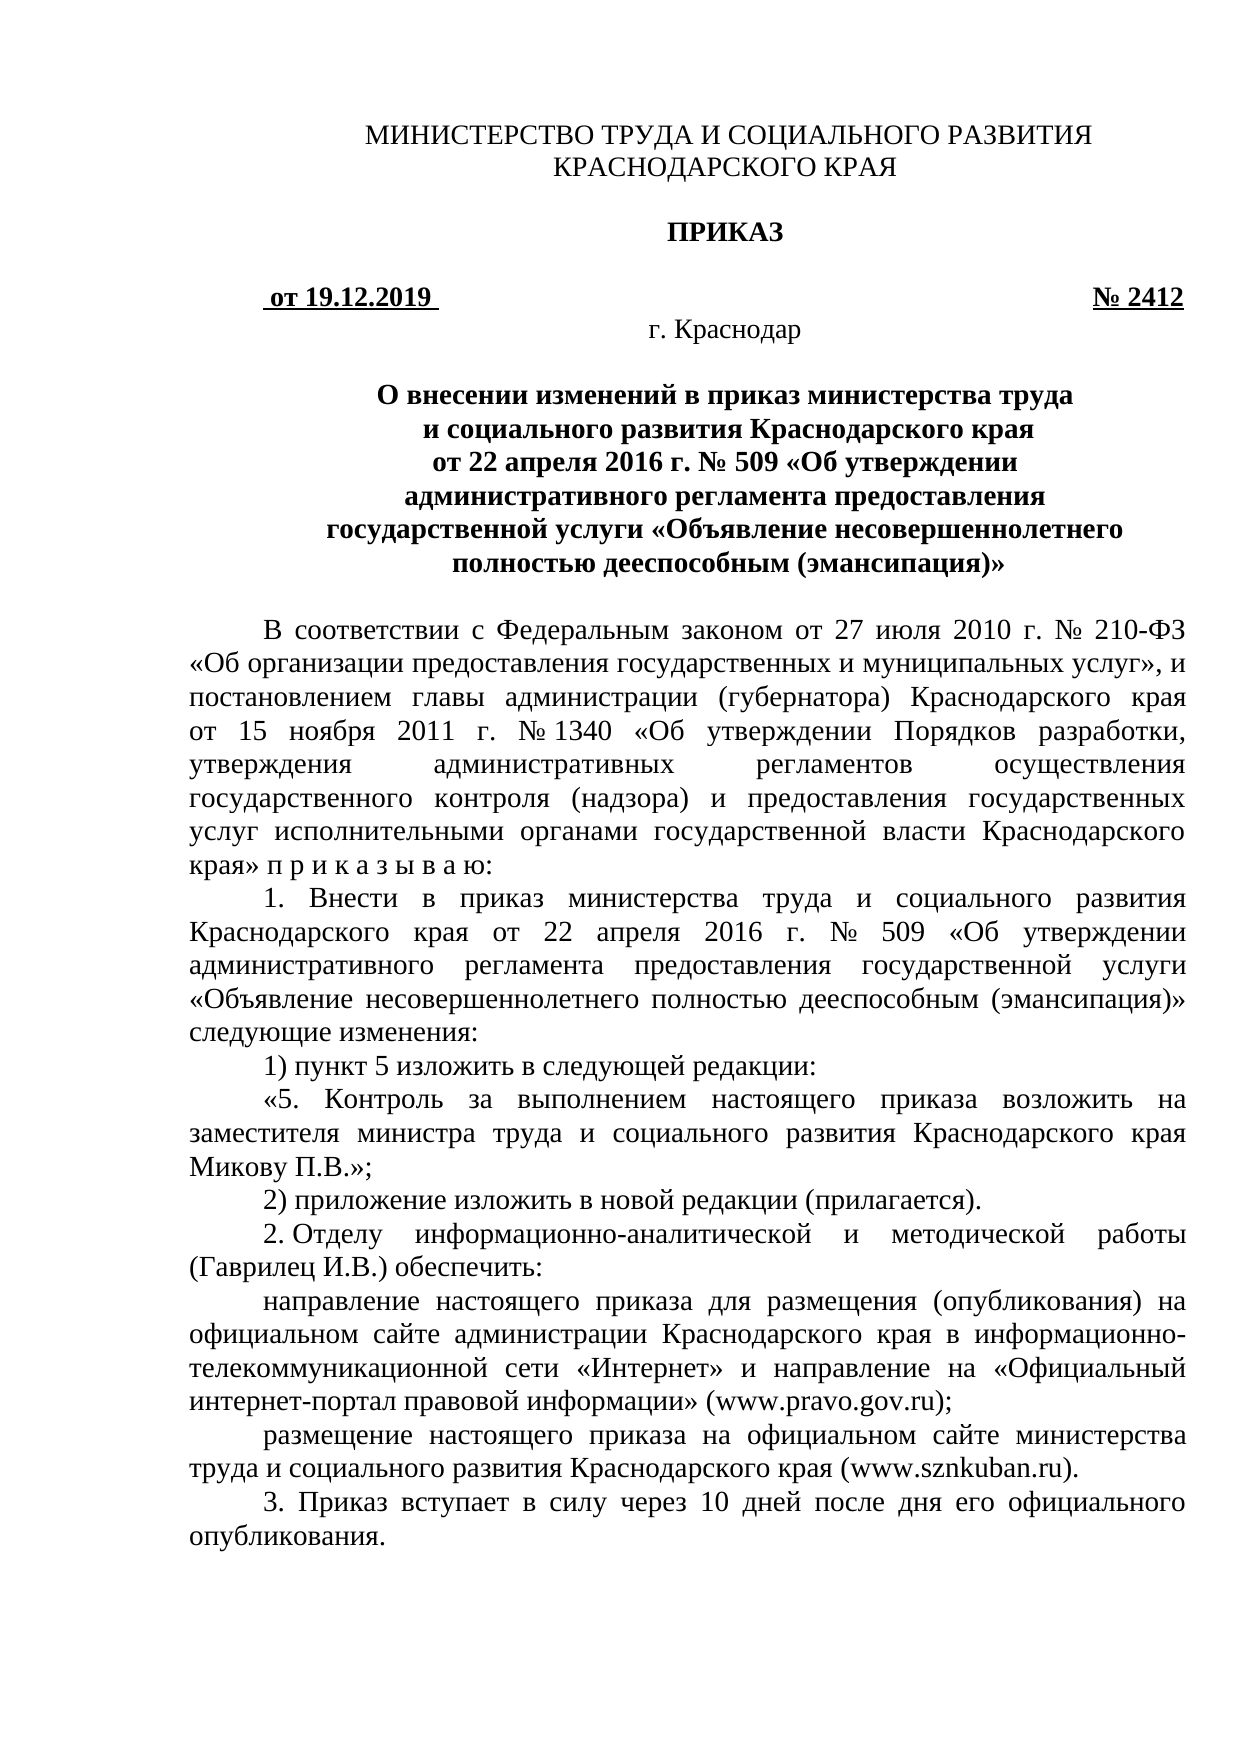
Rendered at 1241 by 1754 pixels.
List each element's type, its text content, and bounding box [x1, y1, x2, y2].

text 2. Отделу информационно-аналитической и методической работы (Гаврилец И.В.) обеспечить: [189, 1216, 1187, 1283]
text «5. Контроль за выполнением настоящего приказа возложить на заместителя министра труда и социального развития Краснодарского края Микову П.В.»; [189, 1082, 1187, 1182]
text полностью дееспособным (эмансипация)» [189, 545, 1187, 578]
text 1) пункт 5 изложить в следующей редакции: [189, 1048, 1187, 1082]
text г. Краснодар [189, 312, 1187, 345]
text В соответствии с Федеральным законом от 27 июля 2010 г. № 210-ФЗ «Об организации предоставления государственных и муниципальных услуг», и постановлением главы администрации (губернатора) Краснодарского края от 15 ноября 2011 г. № 1340 «Об утверждении Порядков разработки, утверждения административных регламентов осуществления государственного контроля (надзора) и предоставления государственных услуг исполнительными органами государственной власти Краснодарского края» п р и к а з ы в а ю: [246, 847, 1187, 880]
text от 19.12.2019 № 2412 [189, 280, 1187, 312]
text направление настоящего приказа для размещения (опубликования) на официальном сайте администрации Краснодарского края в информационно-телекоммуникационной сети «Интернет» и направление на «Официальный интернет-портал правовой информации» (www.pravo.gov.ru); [189, 1283, 1187, 1417]
text 2) приложение изложить в новой редакции (прилагается). [189, 1182, 1187, 1216]
text от 22 апреля 2016 г. № 509 «Об утверждении [189, 444, 1187, 478]
text ПРИКАЗ [189, 215, 1187, 248]
text государственной услуги «Объявление несовершеннолетнего [189, 511, 1187, 545]
text и социального развития Краснодарского края [189, 411, 1187, 444]
text размещение настоящего приказа на официальном сайте министерства труда и социального развития Краснодарского края (www.sznkuban.ru). [189, 1417, 1187, 1484]
text МИНИСТЕРСТВО ТРУДА И СОЦИАЛЬНОГО РАЗВИТИЯ [189, 118, 1187, 151]
text 1. Внести в приказ министерства труда и социального развития Краснодарского края от 22 апреля 2016 г. № 509 «Об утверждении административного регламента предоставления государственной услуги «Объявление несовершеннолетнего полностью дееспособным (эмансипация)» следующие изменения: [189, 880, 1187, 1048]
text КРАСНОДАРСКОГО КРАЯ [189, 151, 1187, 183]
text В соответствии с Федеральным законом от 27 июля 2010 г. № 210-ФЗ «Об организации предоставления государственных и муниципальных услуг», и постановлением главы администрации (губернатора) Краснодарского края от 15 ноября 2011 г. № 1340 «Об утверждении Порядков разработки, утверждения административных регламентов осуществления государственного контроля (надзора) и предоставления государственных услуг исполнительными органами государственной власти Краснодарского края» п р и к а з ы в а ю: [189, 612, 1187, 746]
text 3. Приказ вступает в силу через 10 дней после дня его официального опубликования. [189, 1484, 1187, 1551]
text О внесении изменений в приказ министерства труда [189, 377, 1187, 411]
text административного регламента предоставления [189, 478, 1187, 511]
